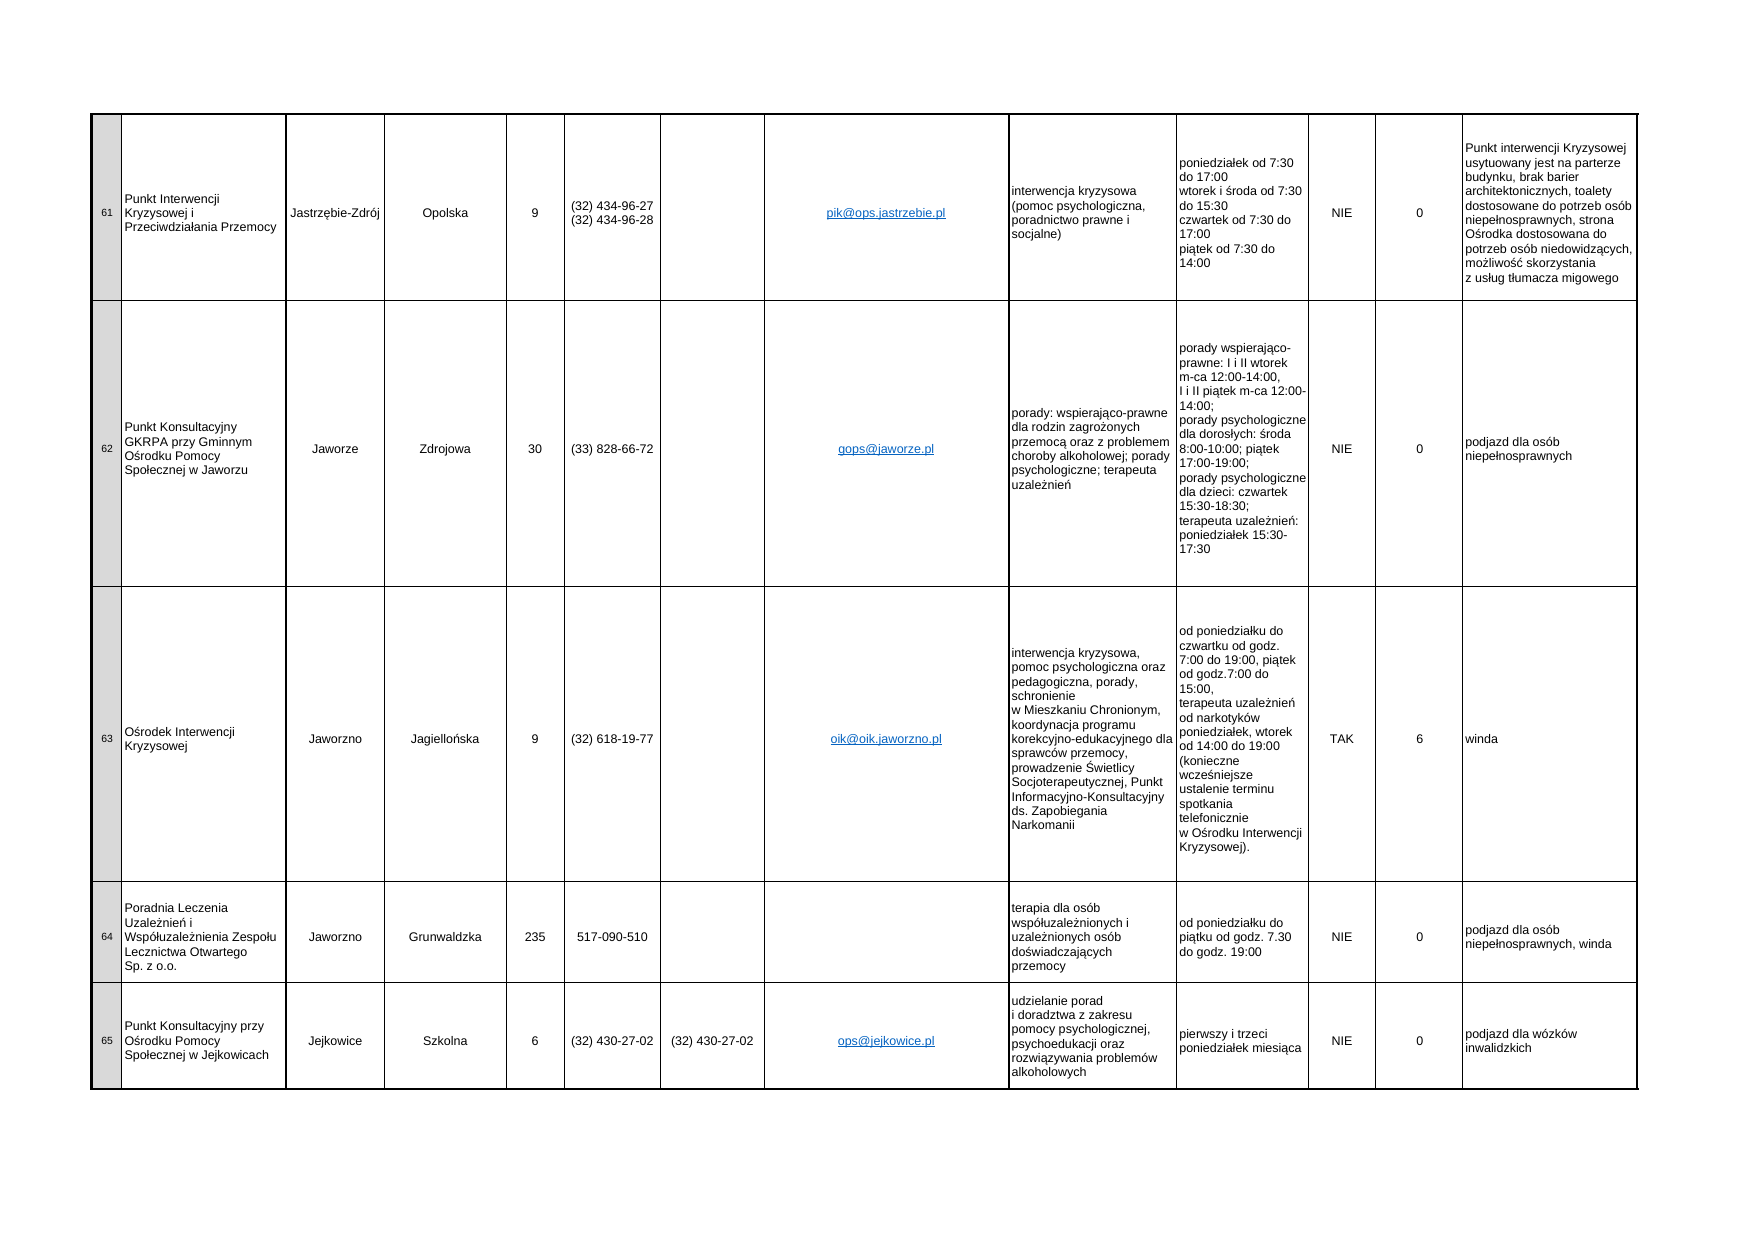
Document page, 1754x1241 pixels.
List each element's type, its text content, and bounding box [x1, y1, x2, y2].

table_cell porady: wspierająco-prawne dla rodzin zagrożonych przemocą oraz z problemem choroby alkoholowej; porady psychologiczne; terapeuta uzależnień [1010, 301, 1176, 586]
table_header pik@ops.jastrzebie.pl [765, 115, 1008, 300]
table_cell TAK [1309, 587, 1375, 881]
table_cell [661, 882, 764, 982]
table_cell 64 [93, 882, 121, 982]
table_cell Jagiellońska [385, 587, 506, 881]
table_cell NIE [1309, 301, 1375, 586]
table_cell 9 [507, 587, 564, 881]
table_cell 0 [1376, 301, 1462, 586]
table_cell 6 [507, 983, 564, 1088]
table_cell Zdrojowa [385, 301, 506, 586]
table_cell pierwszy i trzeci poniedziałek miesiąca [1177, 983, 1308, 1088]
table_header NIE [1309, 115, 1375, 300]
table_cell Ośrodek Interwencji Kryzysowej [122, 587, 285, 881]
table_cell 30 [507, 301, 564, 586]
table_cell 62 [93, 301, 121, 586]
table_cell Szkolna [385, 983, 506, 1088]
table_cell [765, 882, 1008, 982]
table_header 0 [1376, 115, 1462, 300]
table_header [661, 115, 764, 300]
table_cell Grunwaldzka [385, 882, 506, 982]
table_cell 65 [93, 983, 121, 1088]
table_cell 235 [507, 882, 564, 982]
table_cell 0 [1376, 983, 1462, 1088]
table_header Punkt interwencji Kryzysowej usytuowany jest na parterze budynku, brak barier architektonicznych, toalety dostosowane do potrzeb osób niepełnosprawnych, strona Ośrodka dostosowana do potrzeb osób niedowidzących, możliwość skorzystania z usług tłumacza migowego [1463, 115, 1636, 300]
table_cell Punkt Konsultacyjny przy Ośrodku Pomocy Społecznej w Jejkowicach [122, 983, 285, 1088]
table_header interwencja kryzysowa (pomoc psychologiczna, poradnictwo prawne i socjalne) [1010, 115, 1176, 300]
table_cell (33) 828-66-72 [565, 301, 660, 586]
table_header Jastrzębie-Zdrój [287, 115, 384, 300]
table_header Punkt Interwencji Kryzysowej i Przeciwdziałania Przemocy [122, 115, 285, 300]
table_cell podjazd dla osób niepełnosprawnych, winda [1463, 882, 1636, 982]
table_cell Poradnia Leczenia Uzależnień i Współuzależnienia Zespołu Lecznictwa Otwartego Sp. z o.o. [122, 882, 285, 982]
table_cell porady wspierająco- prawne: I i II wtorek m-ca 12:00-14:00, I i II piątek m-ca 12:00- 14:00; porady psychologiczne dla dorosłych: środa 8:00-10:00; piątek 17:00-19:00; porady psychologiczne dla dzieci: czwartek 15:30-18:30; terapeuta uzależnień: poniedziałek 15:30-17:30 [1177, 301, 1308, 586]
table_cell winda [1463, 587, 1636, 881]
table_cell podjazd dla wózków inwalidzkich [1463, 983, 1636, 1088]
table_cell Jaworzno [287, 587, 384, 881]
table_cell ops@jejkowice.pl [765, 983, 1008, 1088]
table_header poniedziałek od 7:30 do 17:00 wtorek i środa od 7:30 do 15:30 czwartek od 7:30 do 17:00 piątek od 7:30 do 14:00 [1177, 115, 1308, 300]
table_cell [661, 301, 764, 586]
table_cell 6 [1376, 587, 1462, 881]
table_cell NIE [1309, 983, 1375, 1088]
table_cell (32) 430-27-02 [661, 983, 764, 1088]
table_cell oik@oik.jaworzno.pl [765, 587, 1008, 881]
table_header 61 [93, 115, 121, 300]
table_cell 0 [1376, 882, 1462, 982]
table_cell (32) 618-19-77 [565, 587, 660, 881]
table_cell Jejkowice [287, 983, 384, 1088]
table_header Opolska [385, 115, 506, 300]
table_cell Punkt Konsultacyjny GKRPA przy Gminnym Ośrodku Pomocy Społecznej w Jaworzu [122, 301, 285, 586]
table_header 9 [507, 115, 564, 300]
table_cell Jaworze [287, 301, 384, 586]
table_cell od poniedziałku do czwartku od godz. 7:00 do 19:00, piątek od godz.7:00 do 15:00, terapeuta uzależnień od narkotyków poniedziałek, wtorek od 14:00 do 19:00 (konieczne wcześniejsze ustalenie terminu spotkania telefonicznie w Ośrodku Interwencji Kryzysowej). [1177, 587, 1308, 881]
table_cell 517-090-510 [565, 882, 660, 982]
table_cell (32) 430-27-02 [565, 983, 660, 1088]
table_cell udzielanie porad i doradztwa z zakresu pomocy psychologicznej, psychoedukacji oraz rozwiązywania problemów alkoholowych [1010, 983, 1176, 1088]
table_cell gops@jaworze.pl [765, 301, 1008, 586]
table_cell 63 [93, 587, 121, 881]
table_cell NIE [1309, 882, 1375, 982]
table_cell [661, 587, 764, 881]
table_cell terapia dla osób współuzależnionych i uzależnionych osób doświadczających przemocy [1010, 882, 1176, 982]
table_cell podjazd dla osób niepełnosprawnych [1463, 301, 1636, 586]
table_cell interwencja kryzysowa, pomoc psychologiczna oraz pedagogiczna, porady, schronienie w Mieszkaniu Chronionym, koordynacja programu korekcyjno-edukacyjnego dla sprawców przemocy, prowadzenie Świetlicy Socjoterapeutycznej, Punkt Informacyjno-Konsultacyjny ds. Zapobiegania Narkomanii [1010, 587, 1176, 881]
table_cell od poniedziałku do piątku od godz. 7.30 do godz. 19:00 [1177, 882, 1308, 982]
table_cell Jaworzno [287, 882, 384, 982]
table_header (32) 434-96-27 (32) 434-96-28 [565, 115, 660, 300]
